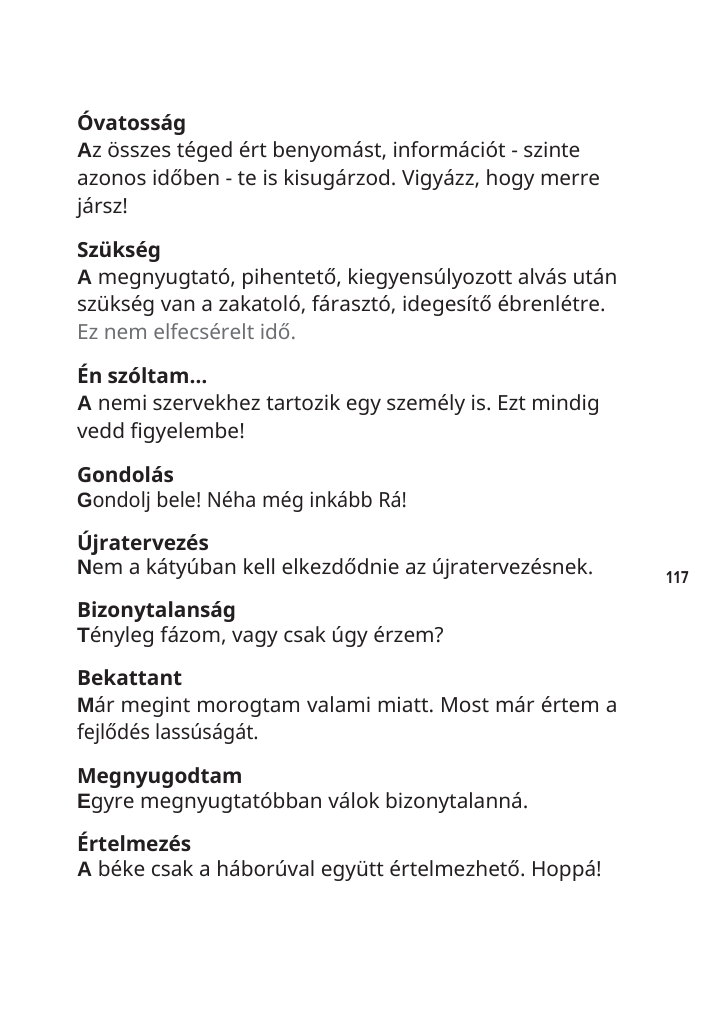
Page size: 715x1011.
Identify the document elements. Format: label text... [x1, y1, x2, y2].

text Tényleg fázom, vagy csak úgy érzem? [77, 622, 625, 647]
subtitle Óvatosság [77, 112, 625, 136]
subtitle Gondolás [77, 463, 625, 487]
text A nemi szervekhez tartozik egy személy is. Ezt mindig vedd figyelembe! [77, 388, 625, 444]
text A megnyugtató, pihentető, kiegyensúlyozott alvás után szükség van a zakatoló, fárasztó, idegesítő ébrenlétre. Ez nem elfecsérelt idő. [77, 262, 625, 346]
subtitle Újratervezés [77, 531, 625, 555]
text Nem a kátyúban kell elkezdődnie az újratervezésnek. [77, 555, 625, 580]
text A béke csak a háborúval együtt értelmezhető. Hoppá! [77, 856, 625, 881]
text Az összes téged ért benyomást, információt - szinte azonos időben - te is kisugárzod. Vigyázz, hogy merre jársz! [77, 136, 625, 219]
subtitle Értelmezés [77, 832, 625, 856]
subtitle Szükség [77, 238, 625, 262]
text 117 [666, 565, 702, 588]
subtitle Bekattant [77, 666, 625, 690]
text Egyre megnyugtatóbban válok bizonytalanná. [77, 789, 625, 814]
subtitle Én szóltam… [77, 364, 625, 388]
subtitle Megnyugodtam [77, 765, 625, 789]
text Már megint morogtam valami miatt. Most már értem a fejlődés lassúságát. [77, 690, 625, 746]
text Gondolj bele! Néha még inkább Rá! [77, 487, 625, 512]
subtitle Bizonytalanság [77, 598, 625, 622]
